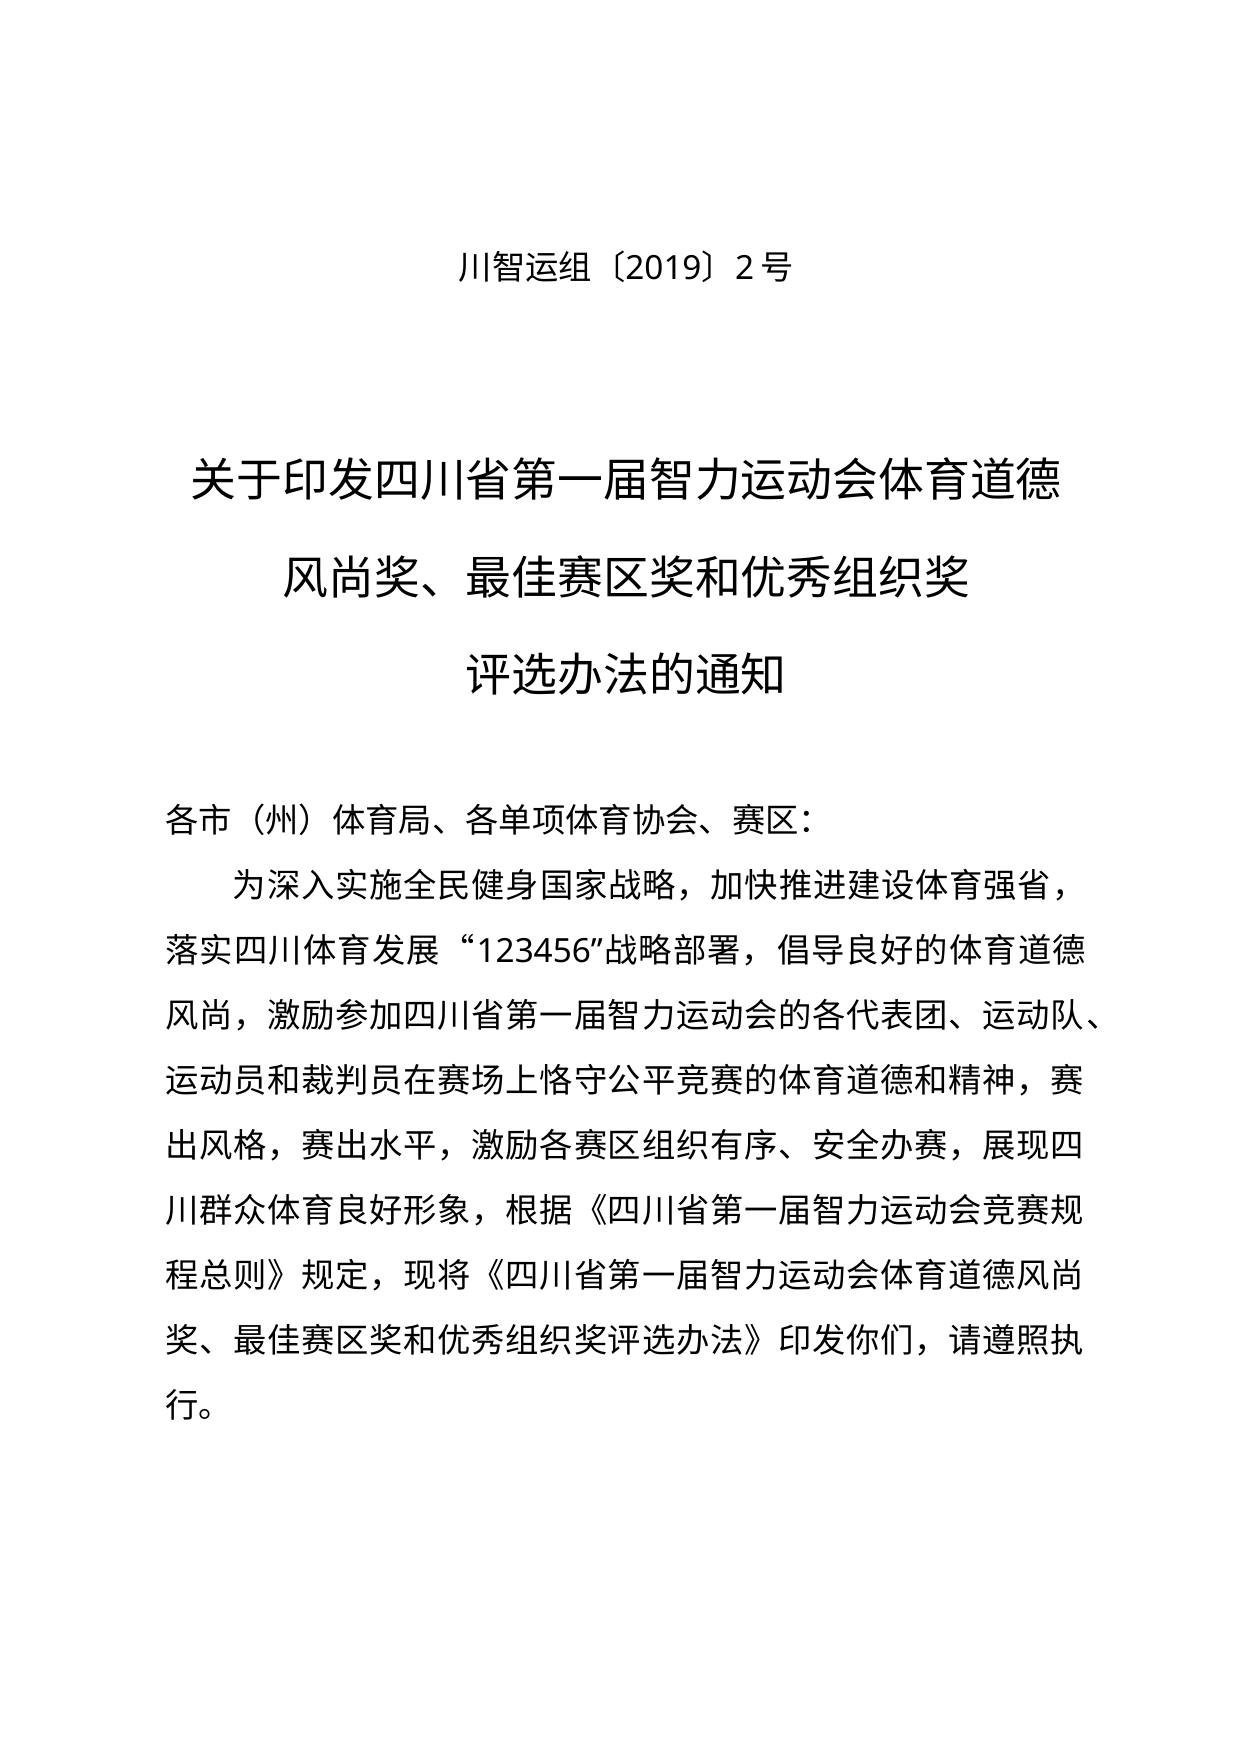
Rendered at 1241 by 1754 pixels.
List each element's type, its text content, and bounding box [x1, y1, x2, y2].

text 关于印发四川省第一届智力运动会体育道德 [165, 428, 1087, 525]
text 为深入实施全民健身国家战略，加快推进建设体育强省，落实四川体育发展“123456”战略部署，倡导良好的体育道德风尚，激励参加四川省第一届智力运动会的各代表团、运动队、运动员和裁判员在赛场上恪守公平竞赛的体育道德和精神，赛出风格，赛出水平，激励各赛区组织有序、安全办赛，展现四川群众体育良好形象，根据《四川省第一届智力运动会竞赛规程总则》规定，现将《四川省第一届智力运动会体育道德风尚奖、最佳赛区奖和优秀组织奖评选办法》印发你们，请遵照执行。 [165, 850, 1087, 1435]
text 风尚奖、最佳赛区奖和优秀组织奖 [165, 525, 1087, 623]
text 各市（州）体育局、各单项体育协会、赛区： [165, 785, 1087, 850]
text 川智运组〔2019〕2号 [165, 233, 1087, 298]
text 评选办法的通知 [165, 623, 1087, 720]
